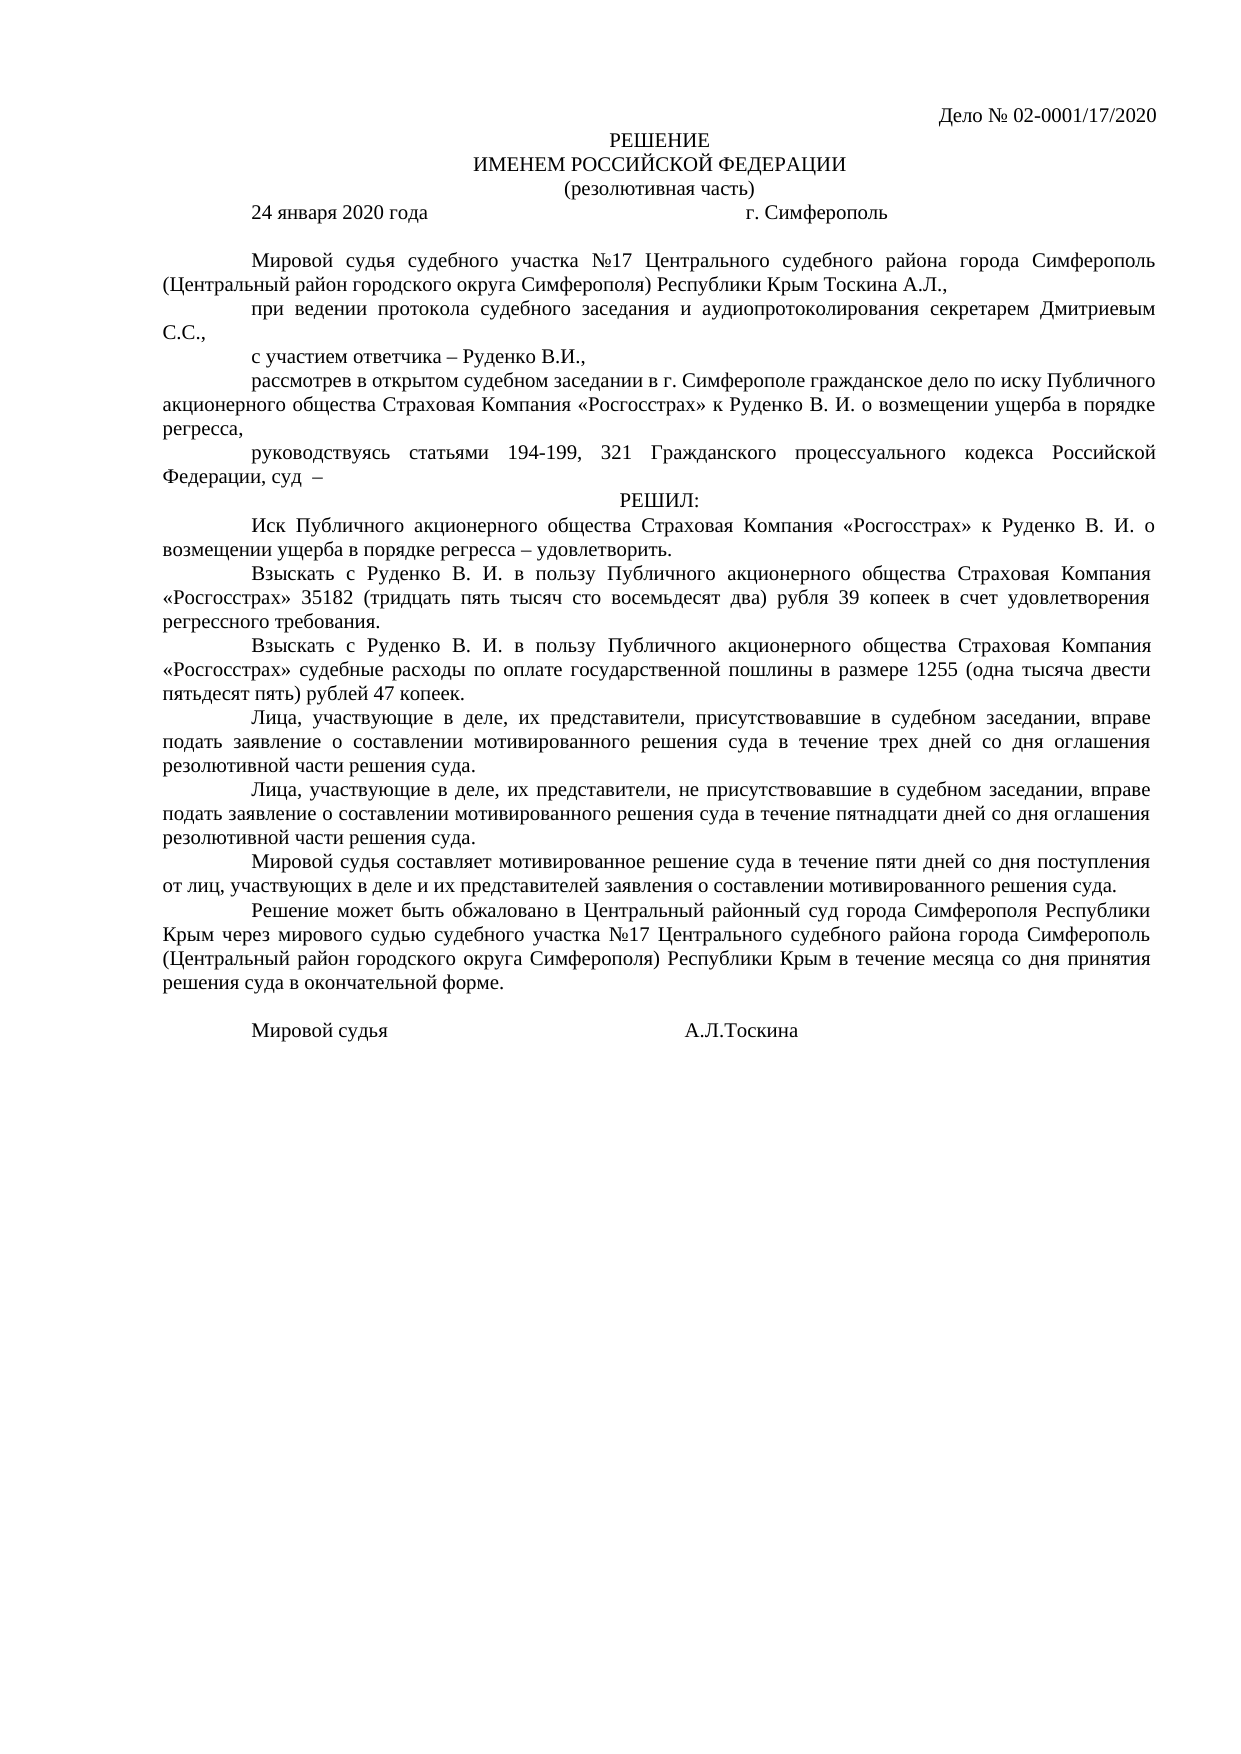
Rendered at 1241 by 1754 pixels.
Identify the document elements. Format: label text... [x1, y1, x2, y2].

text руководствуясь статьями 194-199, 321 Гражданского процессуального кодекса Российской Федерации, суд – [162, 440, 1156, 488]
text при ведении протокола судебного заседания и аудиопротоколирования секретарем Дмитриевым С.С., [162, 296, 1156, 344]
text Мировой судья А.Л.Тоскина [162, 1018, 1152, 1042]
text Мировой судья составляет мотивированное решение суда в течение пяти дней со дня поступления от лиц, участвующих в деле и их представителей заявления о составлении мотивированного решения суда. [162, 849, 1152, 897]
text Иск Публичного акционерного общества Страховая Компания «Росгосстрах» к Руденко В. И. о возмещении ущерба в порядке регресса – удовлетворить. [162, 512, 1156, 561]
text Взыскать с Руденко В. И. в пользу Публичного акционерного общества Страховая Компания «Росгосстрах» 35182 (тридцать пять тысяч сто восемьдесят два) рубля 39 копеек в счет удовлетворения регрессного требования. [162, 561, 1152, 633]
text РЕШИЛ: [162, 488, 1156, 512]
text (резолютивная часть) [162, 176, 1156, 200]
text ИМЕНЕМ РОССИЙСКОЙ ФЕДЕРАЦИИ [162, 152, 1156, 176]
text с участием ответчика – Руденко В.И., [162, 344, 1156, 368]
text Мировой судья судебного участка №17 Центрального судебного района города Симферополь (Центральный район городского округа Симферополя) Республики Крым Тоскина А.Л., [162, 248, 1156, 296]
text рассмотрев в открытом судебном заседании в г. Симферополе гражданское дело по иску Публичного акционерного общества Страховая Компания «Росгосстрах» к Руденко В. И. о возмещении ущерба в порядке регресса, [162, 368, 1156, 440]
text Взыскать с Руденко В. И. в пользу Публичного акционерного общества Страховая Компания «Росгосстрах» судебные расходы по оплате государственной пошлины в размере 1255 (одна тысяча двести пятьдесят пять) рублей 47 копеек. [162, 633, 1152, 705]
text Лица, участвующие в деле, их представители, не присутствовавшие в судебном заседании, вправе подать заявление о составлении мотивированного решения суда в течение пятнадцати дней со дня оглашения резолютивной части решения суда. [162, 777, 1152, 849]
text 24 января 2020 года г. Симферополь [162, 200, 1156, 224]
text Решение может быть обжаловано в Центральный районный суд города Симферополя Республики Крым через мирового судью судебного участка №17 Центрального судебного района города Симферополь (Центральный район городского округа Симферополя) Республики Крым в течение месяца со дня принятия решения суда в окончательной форме. [162, 897, 1152, 994]
text Дело № 02-0001/17/2020 [162, 103, 1156, 127]
text Лица, участвующие в деле, их представители, присутствовавшие в судебном заседании, вправе подать заявление о составлении мотивированного решения суда в течение трех дней со дня оглашения резолютивной части решения суда. [162, 705, 1152, 777]
text РЕШЕНИЕ [162, 127, 1156, 152]
